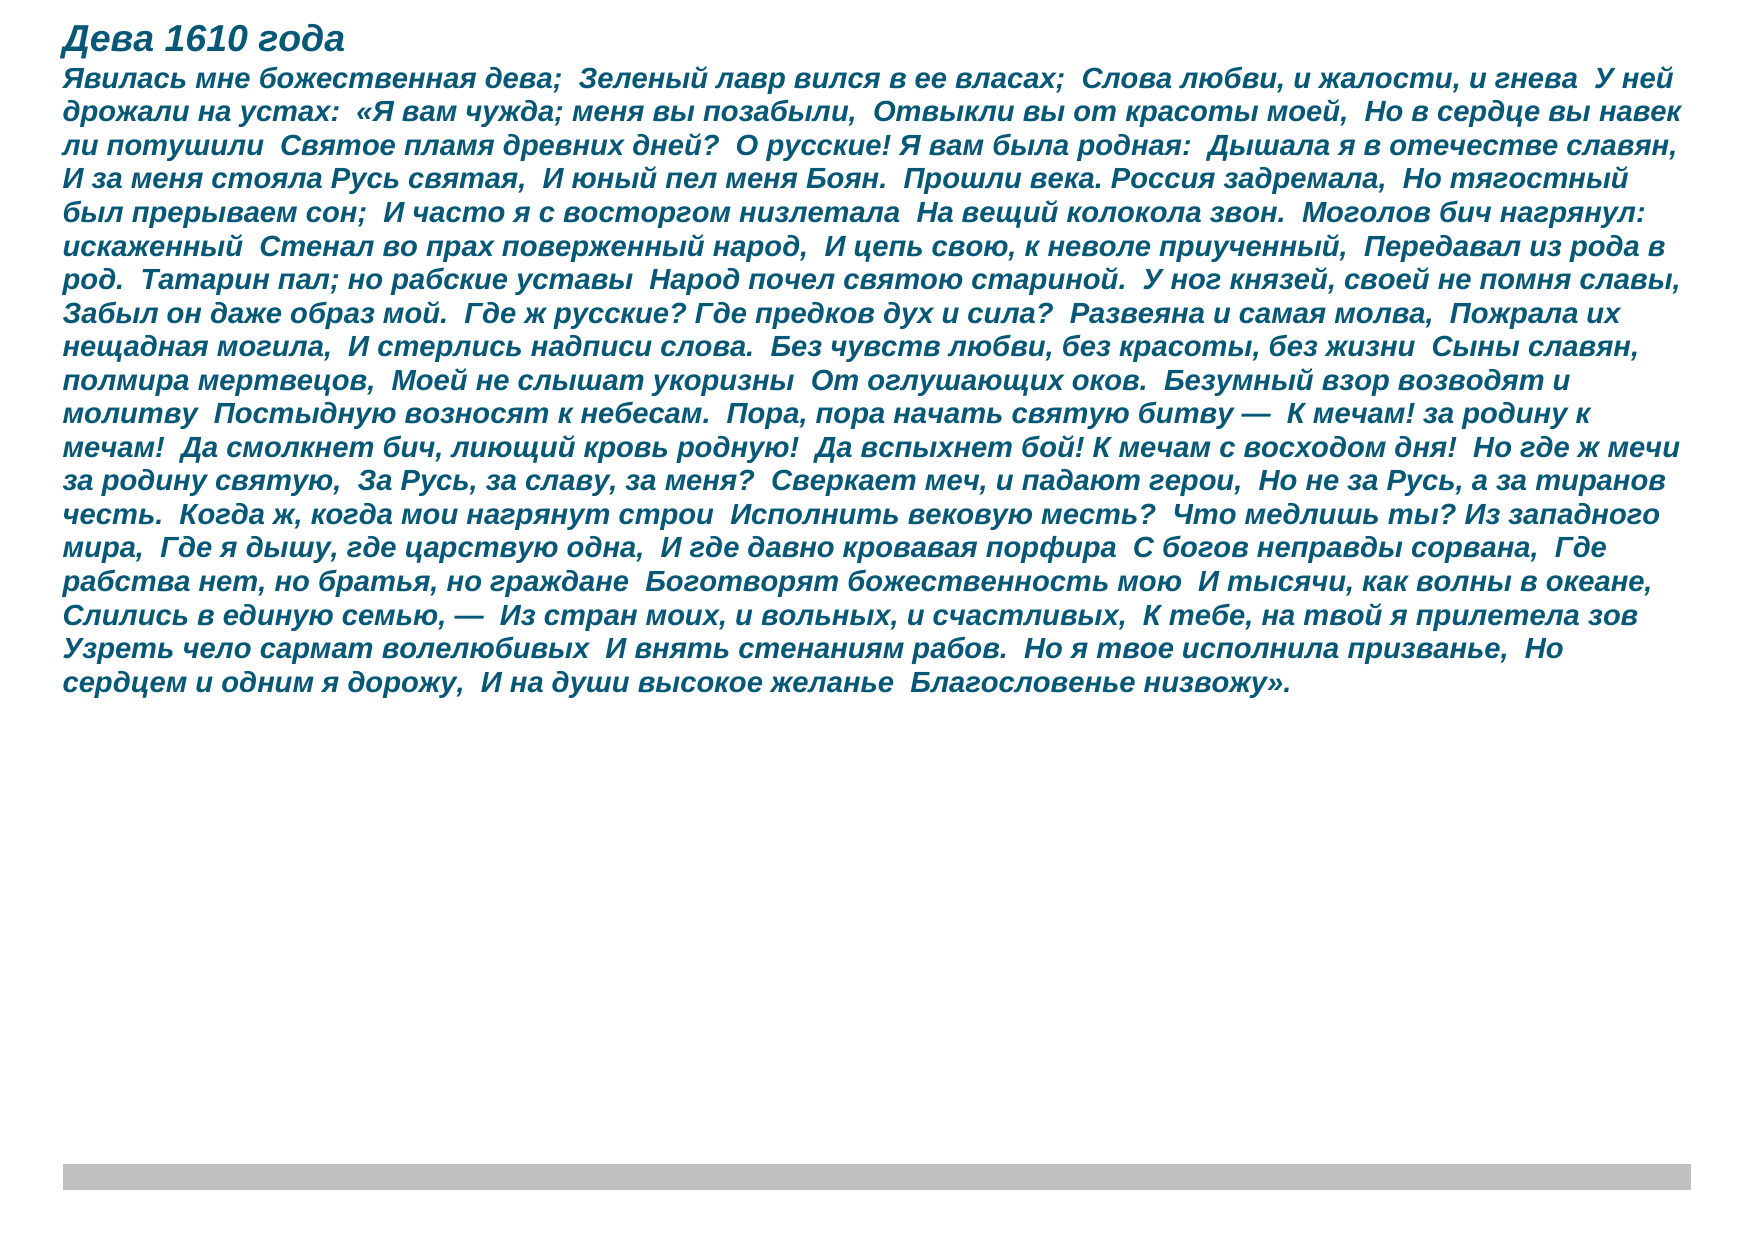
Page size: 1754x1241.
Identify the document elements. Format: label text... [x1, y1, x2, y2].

subtitle Дева 1610 года [62, 17, 1691, 60]
text Явилась мне божественная дева; [62, 61, 1691, 698]
